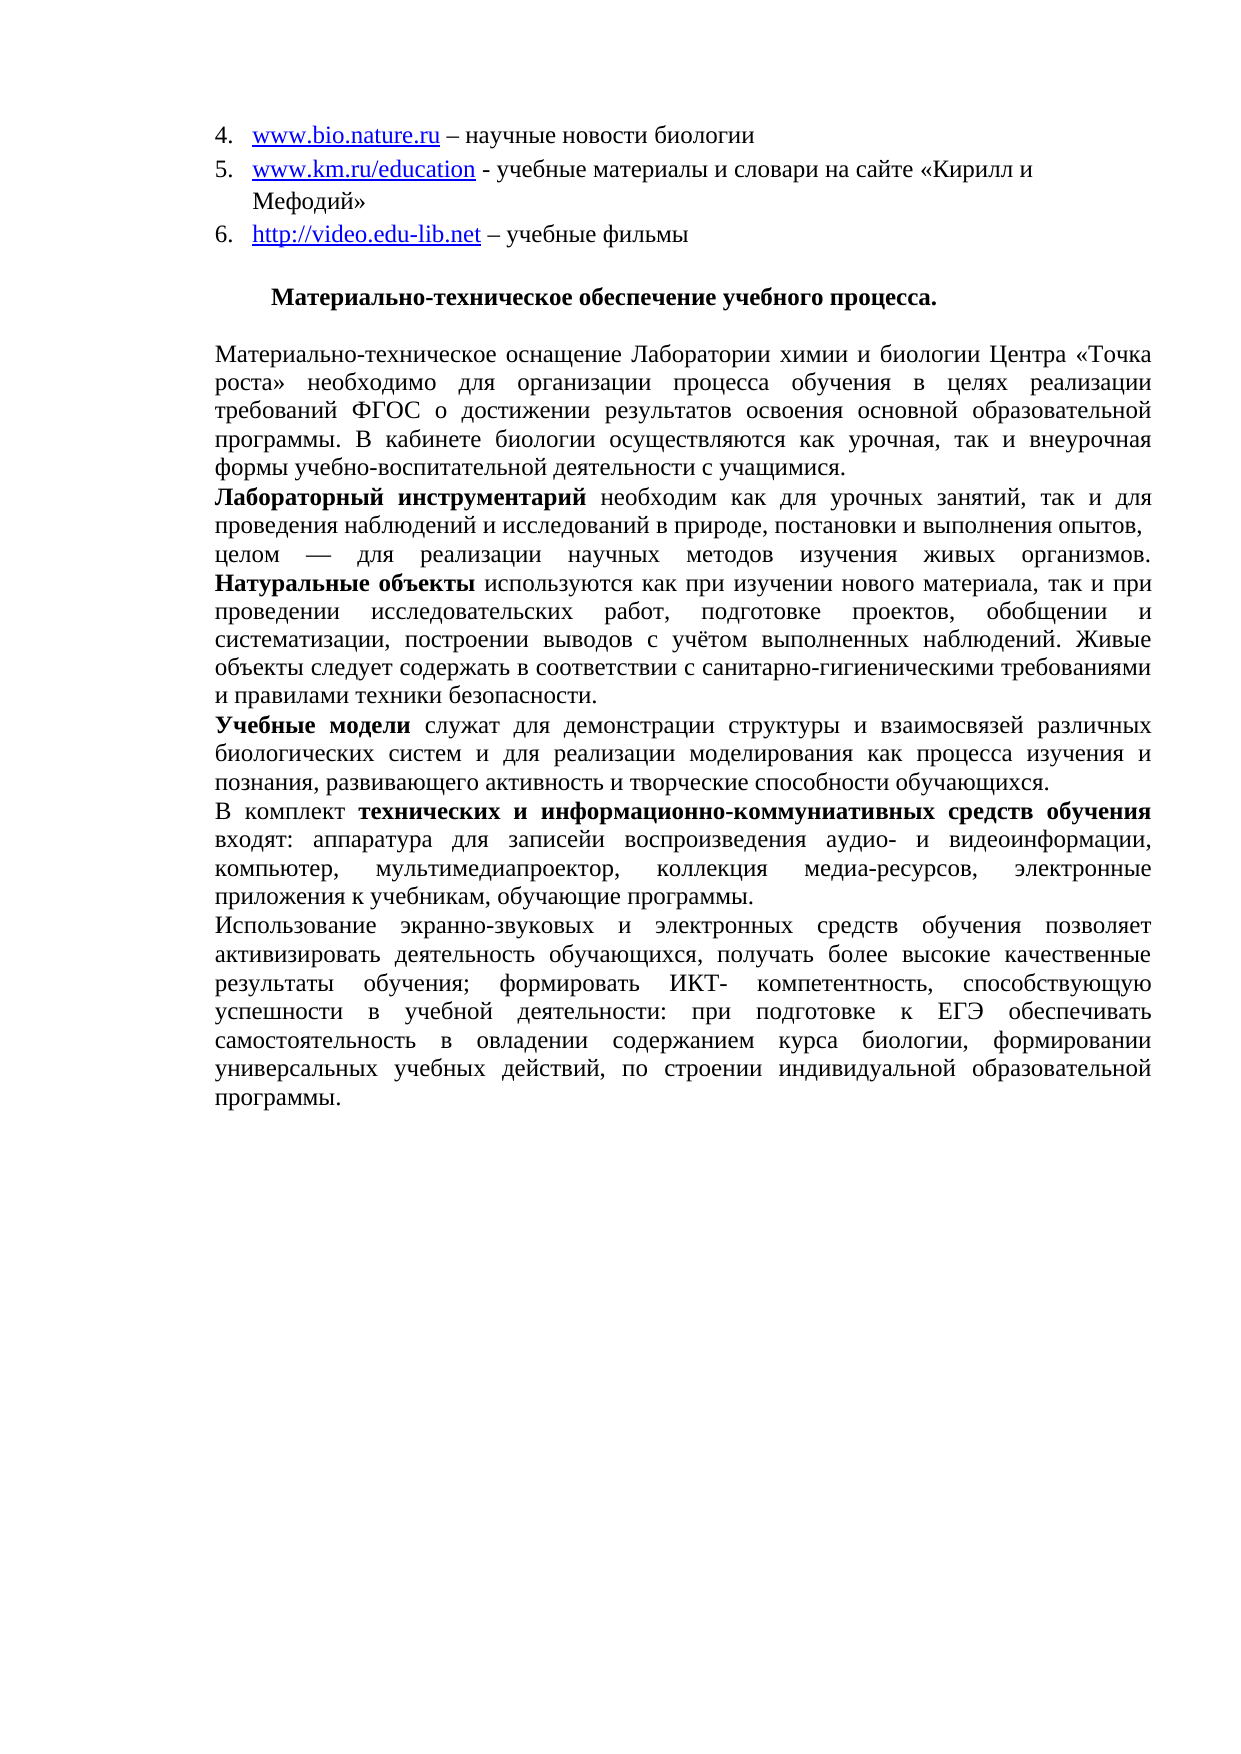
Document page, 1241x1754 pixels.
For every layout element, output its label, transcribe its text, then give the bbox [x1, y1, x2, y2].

list www.bio.nature.ru – научные новости биологии [214, 120, 1152, 149]
text Использование экранно-звуковых и электронных средств обучения позволяет активизировать деятельность обучающихся, получать более высокие качественные результаты обучения; формировать ИКТ- компетентность, способствующую успешности в учебной деятельности: при подготовке к ЕГЭ обеспечивать самостоятельность в овладении содержанием курса биологии, формировании универсальных учебных действий, по строении индивидуальной образовательной программы. [214, 911, 1152, 1111]
text Материально-техническое оснащение Лаборатории химии и биологии Центра «Точка роста» необходимо для организации процесса обучения в целях реализации требований ФГОС о достижении результатов освоения основной образовательной программы. В кабинете биологии осуществляются как урочная, так и внеурочная формы учебно-воспитательной деятельности с учащимися. [214, 340, 1152, 481]
text Материально-техническое обеспечение учебного процесса. [271, 282, 1152, 310]
text целом — для реализации научных методов изучения живых организмов. Натуральные объекты используются как при изучении нового материала, так и при проведении исследовательских работ, подготовке проектов, обобщении и систематизации, построении выводов с учётом выполненных наблюдений. Живые объекты следует содержать в соответствии с санитарно-гигиеническими требованиями и правилами техники безопасности. [214, 540, 1152, 709]
text Лабораторный инструментарий необходим как для урочных занятий, так и для проведения наблюдений и исследований в природе, постановки и выполнения опытов, [214, 482, 1152, 539]
list комплект технических и информационно-коммуниативных средств обучения входят: аппаратура для записейи воспроизведения аудио- и видеоинформации, компьютер, мультимедиапроектор, коллекция медиа-ресурсов, электронные приложения к учебникам, обучающие программы. [214, 797, 1152, 909]
list www.km.ru/education - учебные материалы и словари на сайте «Кирилл и Мефодий» [214, 154, 1152, 215]
list http://video.edu-lib.net – учебные фильмы [214, 219, 1152, 248]
text Учебные модели служат для демонстрации структуры и взаимосвязей различных биологических систем и для реализации моделирования как процесса изучения и познания, развивающего активность и творческие способности обучающихся. [214, 711, 1152, 796]
